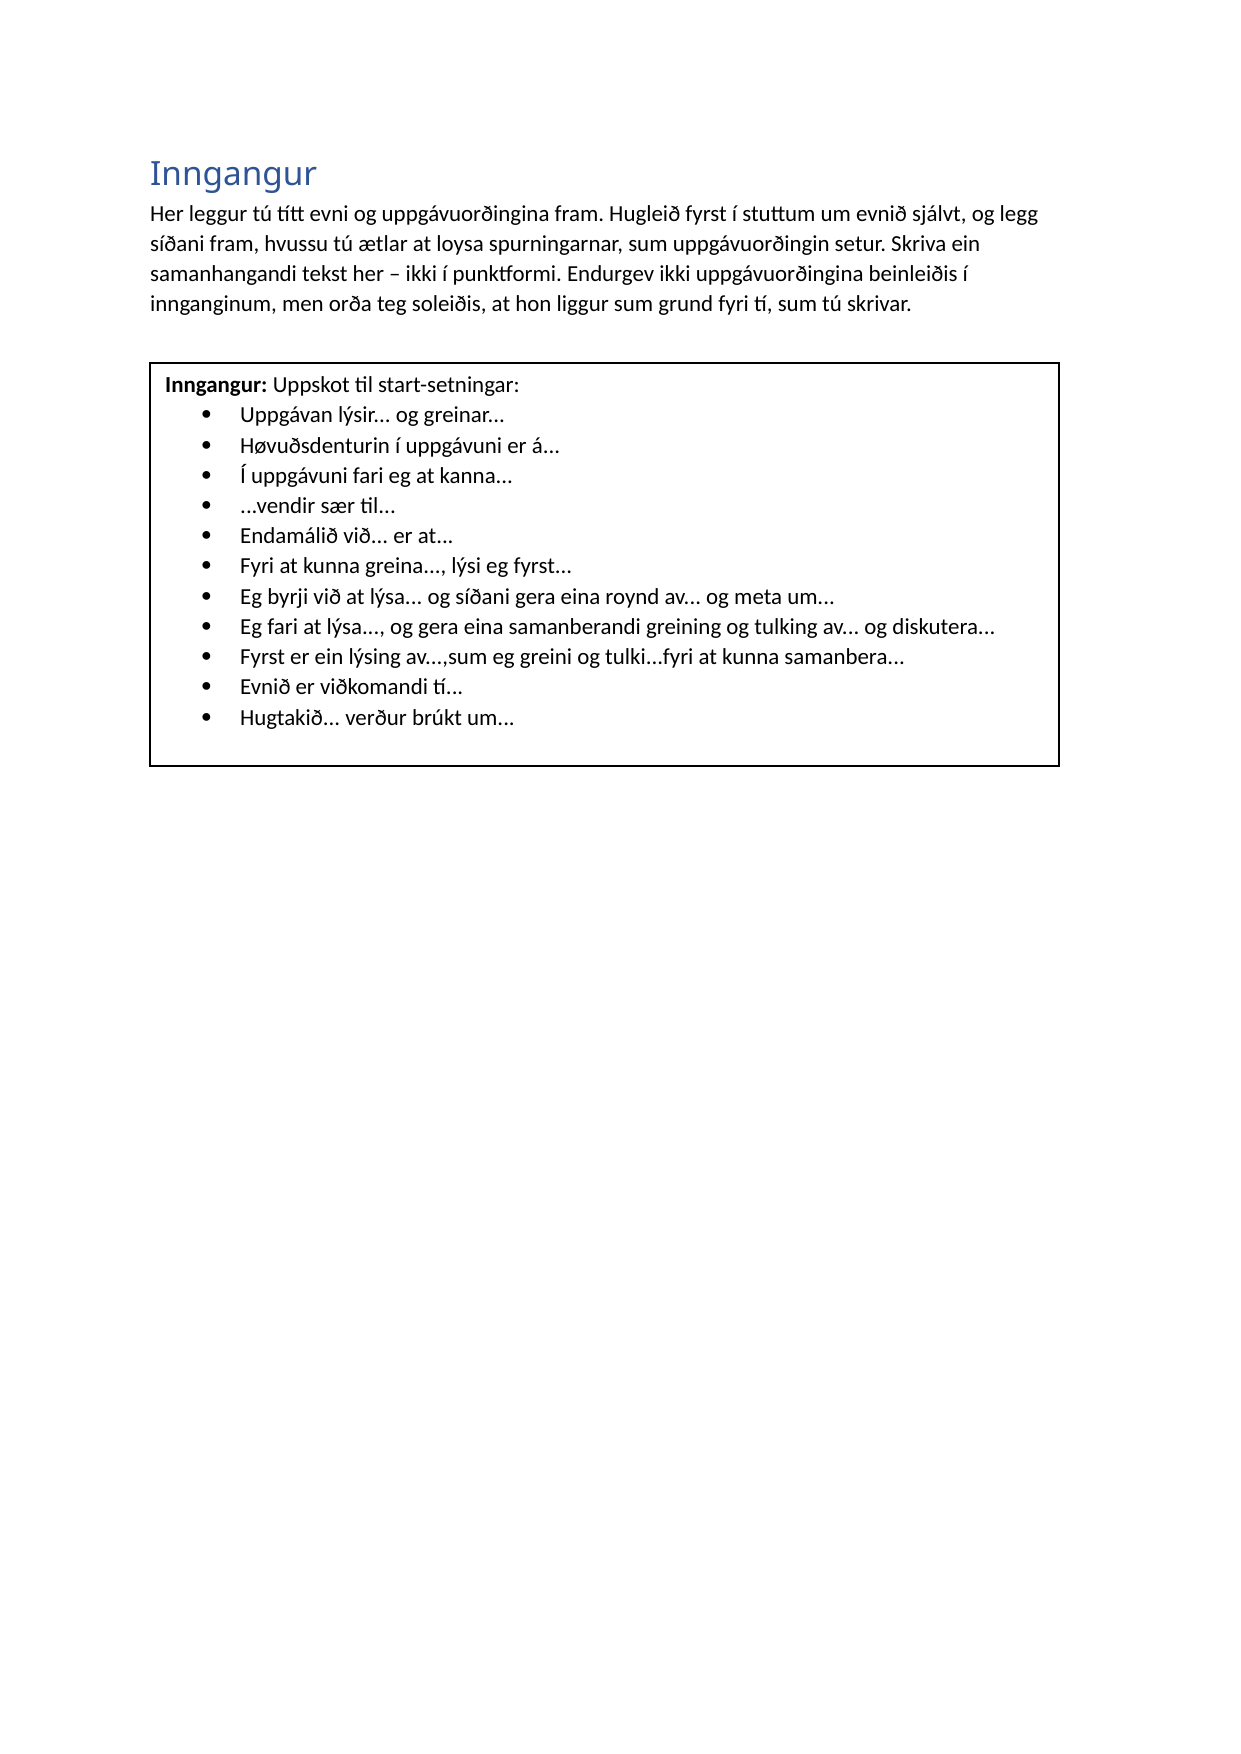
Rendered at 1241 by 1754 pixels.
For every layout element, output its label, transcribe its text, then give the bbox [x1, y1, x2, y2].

text Her leggur tú títt evni og uppgávuorðingina fram. Hugleið fyrst í stuttum um evnið sjálvt, og legg síðani fram, hvussu tú ætlar at loysa spurningarnar, sum uppgávuorðingin setur. Skriva ein samanhangandi tekst her – ikki í punktformi. Endurgev ikki uppgávuorðingina beinleiðis í innganginum, men orða teg soleiðis, at hon liggur sum grund fyri tí, sum tú skrivar. [150, 199, 1090, 318]
subtitle Inngangur [150, 150, 1090, 195]
